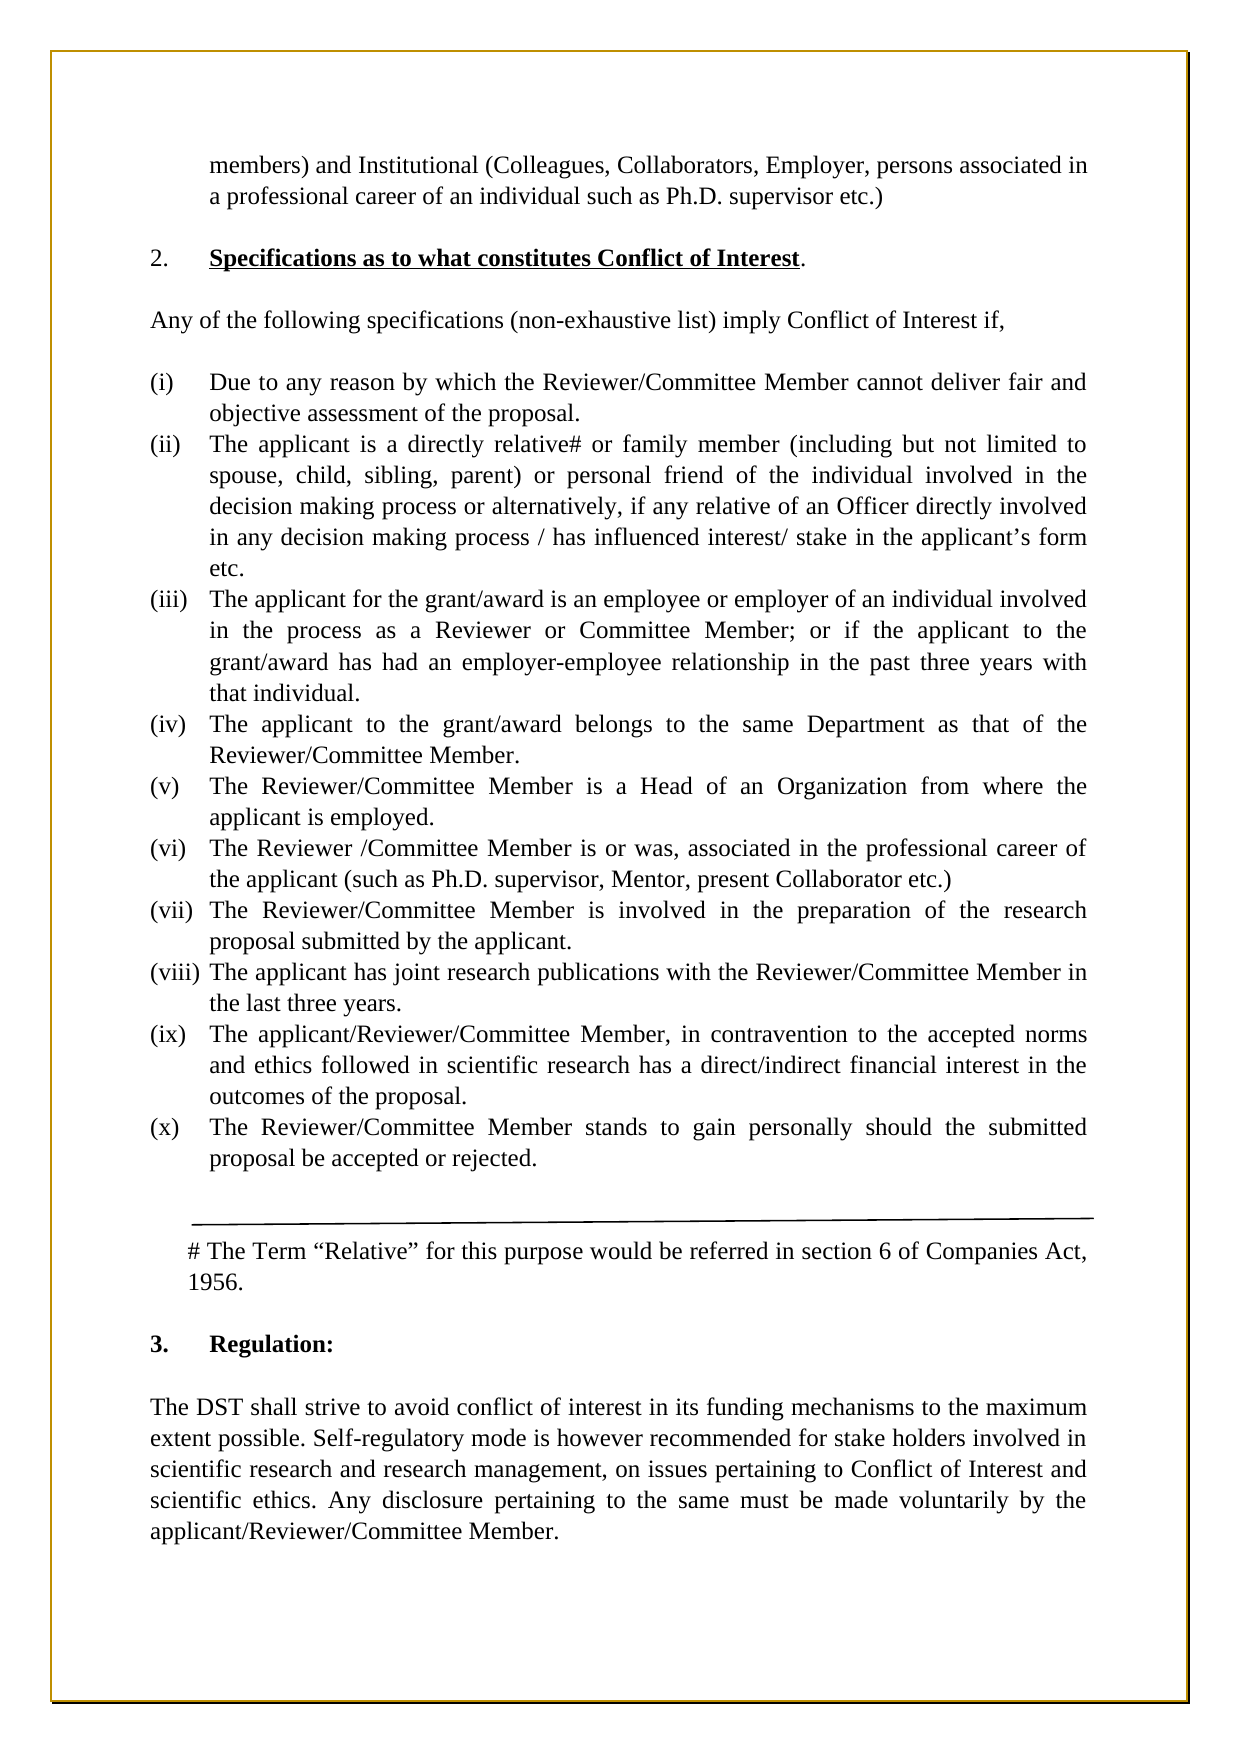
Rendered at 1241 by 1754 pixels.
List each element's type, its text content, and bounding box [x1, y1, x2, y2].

text Any of the following specifications (non-exhaustive list) imply Conflict of Interest if, [150, 305, 1088, 334]
list The DST shall strive to avoid conflict of interest in its funding mechanisms to the maximum extent possible. Self-regulatory mode is however recommended for stake holders involved in scientific research and research management, on issues pertaining to Conflict of Interest and scientific ethics. Any disclosure pertaining to the same must be made voluntarily by the applicant/Reviewer/Committee Member. [150, 1392, 1088, 1544]
list The applicant for the grant/award is an employee or employer of an individual involved in the process as a Reviewer or Committee Member; or if the applicant to the grant/award has had an employer-employee relationship in the past three years with that individual. [150, 584, 1088, 706]
list The applicant/Reviewer/Committee Member, in contravention to the accepted norms and ethics followed in scientific research has a direct/indirect financial interest in the outcomes of the proposal. [150, 1019, 1088, 1110]
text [150, 150, 1088, 210]
list The applicant has joint research publications with the Reviewer/Committee Member in the last three years. [150, 957, 1088, 1017]
list # The Term “Relative” for this purpose would be referred in section 6 of Companies Act, 1956. [187, 1236, 1088, 1296]
list The Reviewer/Committee Member stands to gain personally should the submitted proposal be accepted or rejected. [150, 1112, 1088, 1172]
list The applicant is a directly relative# or family member (including but not limited to spouse, child, sibling, parent) or personal friend of the individual involved in the decision making process or alternatively, if any relative of an Officer directly involved in any decision making process / has influenced interest/ stake in the applicant’s form etc. [150, 429, 1088, 582]
text 2. Specifications as to what constitutes Conflict of Interest. [150, 243, 1088, 272]
list The Reviewer/Committee Member is a Head of an Organization from where the applicant is employed. [150, 771, 1088, 831]
list The Reviewer/Committee Member is involved in the preparation of the research proposal submitted by the applicant. [150, 895, 1088, 955]
list The applicant to the grant/award belongs to the same Department as that of the Reviewer/Committee Member. [150, 709, 1088, 768]
list Due to any reason by which the Reviewer/Committee Member cannot deliver fair and objective assessment of the proposal. [150, 367, 1088, 427]
list The Reviewer /Committee Member is or was, associated in the professional career of the applicant (such as Ph.D. supervisor, Mentor, present Collaborator etc.) [150, 833, 1088, 893]
list 3. Regulation: [150, 1329, 1088, 1358]
